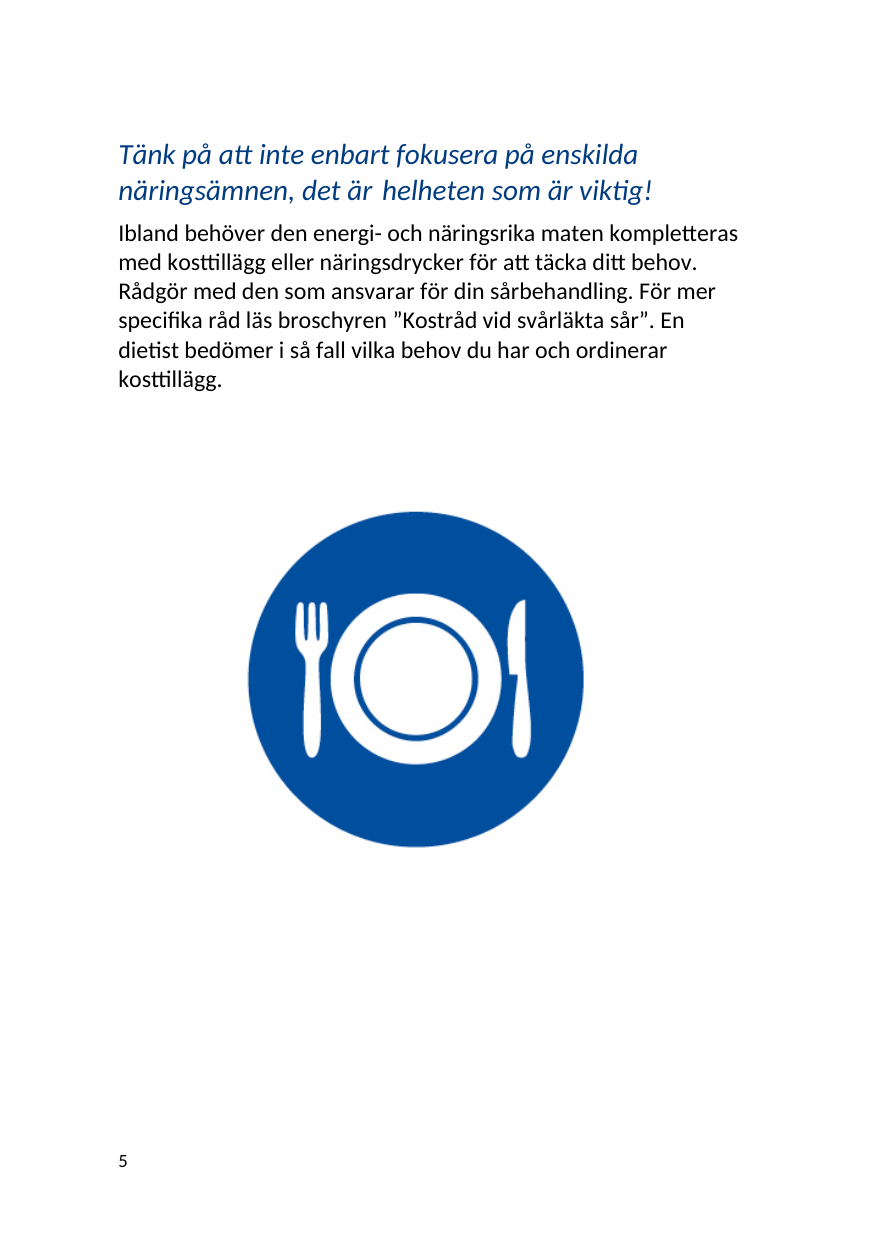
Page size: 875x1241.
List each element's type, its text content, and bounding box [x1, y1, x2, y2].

text Ibland behöver den energi- och näringsrika maten kompletteras med kosttillägg eller näringsdrycker för att täcka ditt behov. Rådgör med den som ansvarar för din sårbehandling. För mer specifika råd läs broschyren ”Kostråd vid svårläkta sår”. En dietist bedömer i så fall vilka behov du har och ordinerar kosttillägg. [118, 218, 741, 393]
subtitle Tänk på att inte enbart fokusera på enskilda näringsämnen, det är helheten som är viktig! [118, 136, 756, 207]
picture [227, 496, 602, 871]
